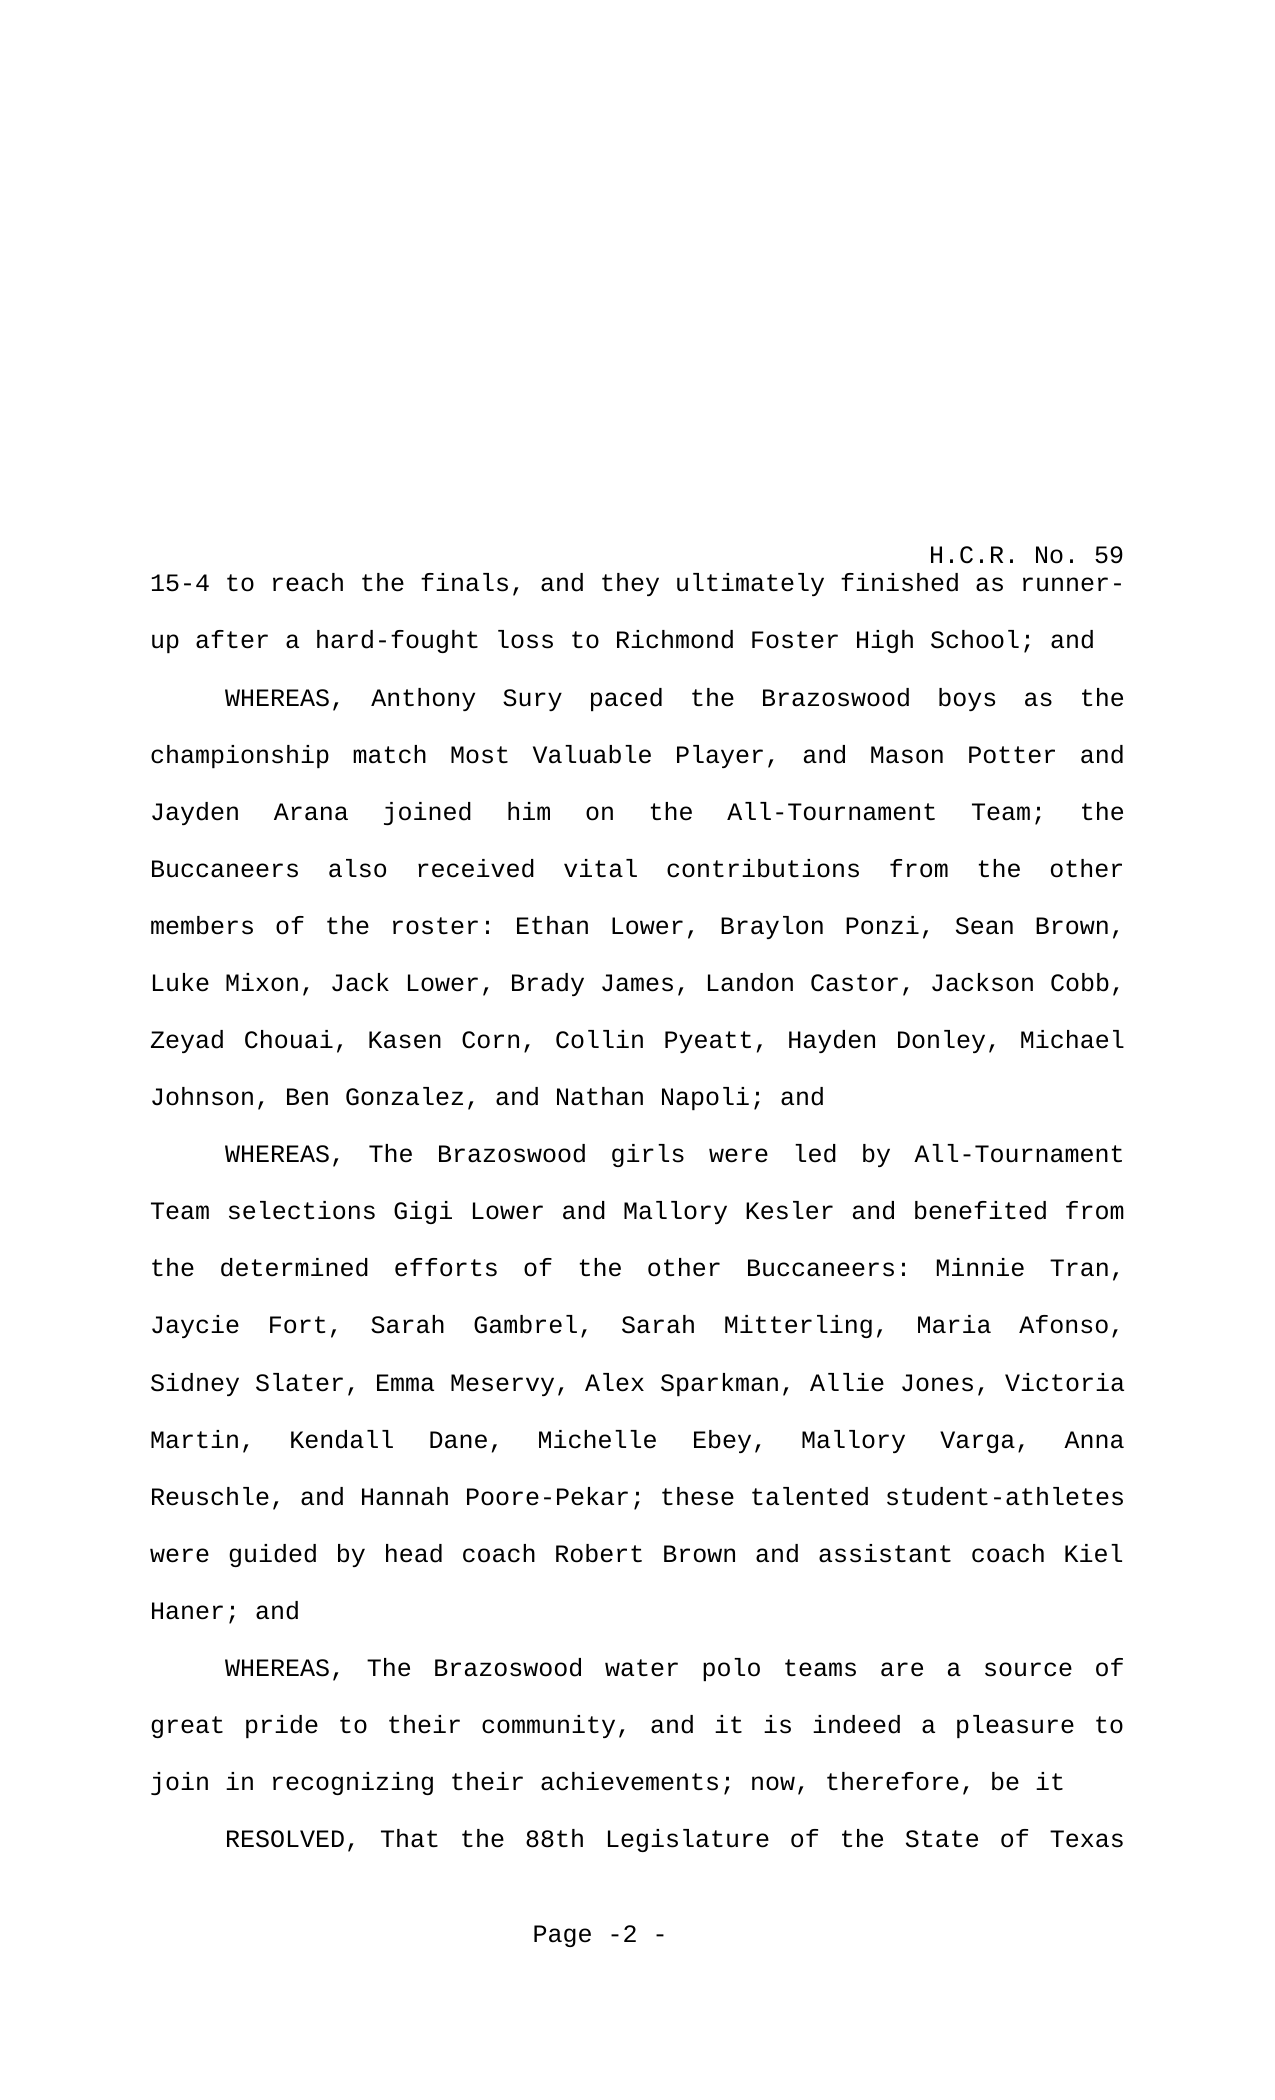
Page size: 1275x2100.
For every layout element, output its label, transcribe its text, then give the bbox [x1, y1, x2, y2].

text WHEREAS, Anthony Sury paced the Brazoswood boys as the championship match Most Valuable Player, and Mason Potter and Jayden Arana joined him on the All-Tournament Team; the Buccaneers also received vital contributions from the other members of the roster: Ethan Lower, Braylon Ponzi, Sean Brown, Luke Mixon, Jack Lower, Brady James, Landon Castor, Jackson Cobb, Zeyad Chouai, Kasen Corn, Collin Pyeatt, Hayden Donley, Michael Johnson, Ben Gonzalez, and Nathan Napoli; and [150, 685, 1125, 1113]
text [150, 1827, 1125, 1855]
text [150, 571, 1125, 656]
text WHEREAS, The Brazoswood girls were led by All-Tournament Team selections Gigi Lower and Mallory Kesler and benefited from the determined efforts of the other Buccaneers: Minnie Tran, Jaycie Fort, Sarah Gambrel, Sarah Mitterling, Maria Afonso, Sidney Slater, Emma Meservy, Alex Sparkman, Allie Jones, Victoria Martin, Kendall Dane, Michelle Ebey, Mallory Varga, Anna Reuschle, and Hannah Poore-Pekar; these talented student-athletes were guided by head coach Robert Brown and assistant coach Kiel Haner; and [150, 1142, 1125, 1627]
text WHEREAS, The Brazoswood water polo teams are a source of great pride to their community, and it is indeed a pleasure to join in recognizing their achievements; now, therefore, be it [150, 1655, 1125, 1798]
